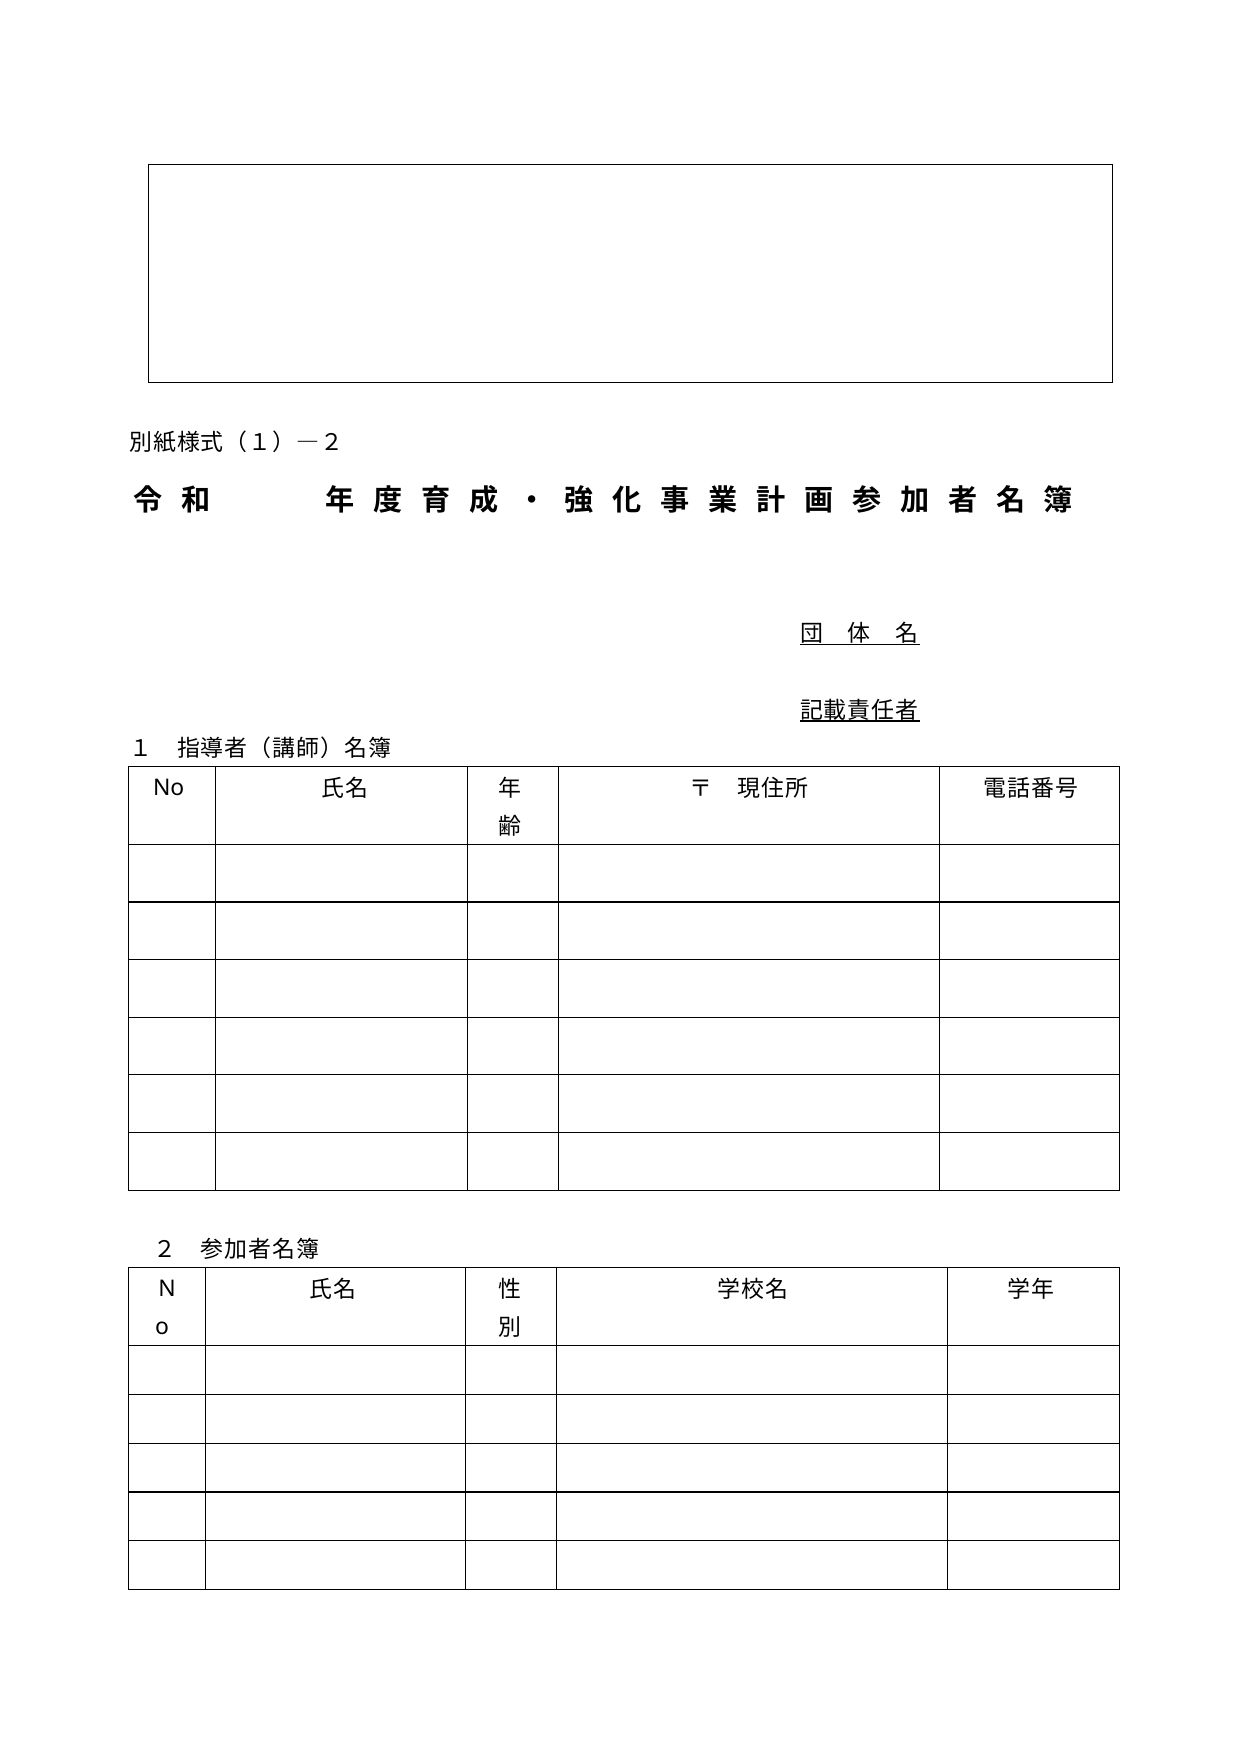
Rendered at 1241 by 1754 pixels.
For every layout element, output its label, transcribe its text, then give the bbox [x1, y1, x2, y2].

text １ 指導者（講師）名簿 [129, 728, 1111, 766]
table_cell [557, 1493, 947, 1540]
table_cell [940, 1018, 1119, 1074]
table_cell [948, 1395, 1119, 1443]
table_cell [948, 1541, 1119, 1589]
table_cell [559, 960, 939, 1017]
table_cell [468, 1018, 558, 1074]
table_cell No [129, 1268, 205, 1345]
table_cell 性別 [466, 1268, 556, 1345]
table_cell [468, 1075, 558, 1132]
text 令和 年度育成・強化事業計画参加者名簿 [129, 459, 1097, 536]
table_cell [559, 1018, 939, 1074]
table_cell [466, 1493, 556, 1540]
table_cell [129, 1493, 205, 1540]
table_cell [948, 1346, 1119, 1394]
text 団 体 名 [129, 613, 1097, 651]
table_cell [129, 845, 215, 901]
table_cell [216, 960, 467, 1017]
table_cell [557, 1444, 947, 1491]
table_cell [559, 1075, 939, 1132]
table_cell [559, 845, 939, 901]
table_cell 学年 [948, 1268, 1119, 1345]
table_cell [948, 1444, 1119, 1491]
table_cell [940, 845, 1119, 901]
table_header 年齢 [468, 767, 558, 844]
table_cell [557, 1395, 947, 1443]
table_cell [468, 960, 558, 1017]
table_cell [206, 1346, 465, 1394]
text 記載責任者 [129, 689, 1097, 728]
table_cell ２ 参加者名簿 [129, 1191, 1119, 1267]
table_cell [216, 1075, 467, 1132]
table_cell [557, 1346, 947, 1394]
table_cell [466, 1541, 556, 1589]
table_cell [466, 1444, 556, 1491]
table_cell [206, 1541, 465, 1589]
table_cell [216, 1133, 467, 1189]
table_header 氏名 [216, 767, 467, 844]
table_cell [129, 1346, 205, 1394]
table_cell [940, 960, 1119, 1017]
table_cell [466, 1346, 556, 1394]
table_cell [129, 1133, 215, 1189]
table_cell [557, 1541, 947, 1589]
text 別紙様式（１）―２ [129, 421, 1097, 459]
table_cell [129, 1018, 215, 1074]
table_cell [468, 1133, 558, 1189]
table_cell [940, 903, 1119, 959]
table_cell [206, 1395, 465, 1443]
table_cell [216, 903, 467, 959]
table_header 電話番号 [940, 767, 1119, 844]
table_cell [129, 1075, 215, 1132]
table_cell [940, 1133, 1119, 1189]
table_cell [129, 903, 215, 959]
table_cell [129, 1395, 205, 1443]
table_cell [466, 1395, 556, 1443]
table_cell [559, 1133, 939, 1189]
table_cell [948, 1493, 1119, 1540]
table_cell [468, 845, 558, 901]
table_header 〒 現住所 [559, 767, 939, 844]
table_cell [129, 960, 215, 1017]
table_header [149, 165, 1112, 382]
table_cell [206, 1493, 465, 1540]
table_cell [940, 1075, 1119, 1132]
table_cell [129, 1541, 205, 1589]
table_cell 学校名 [557, 1268, 947, 1345]
table_cell [206, 1444, 465, 1491]
table_header No [129, 767, 215, 844]
table_cell [468, 903, 558, 959]
table_cell 氏名 [206, 1268, 465, 1345]
table_cell [216, 845, 467, 901]
table_cell [559, 903, 939, 959]
table_cell [129, 1444, 205, 1491]
table_cell [216, 1018, 467, 1074]
